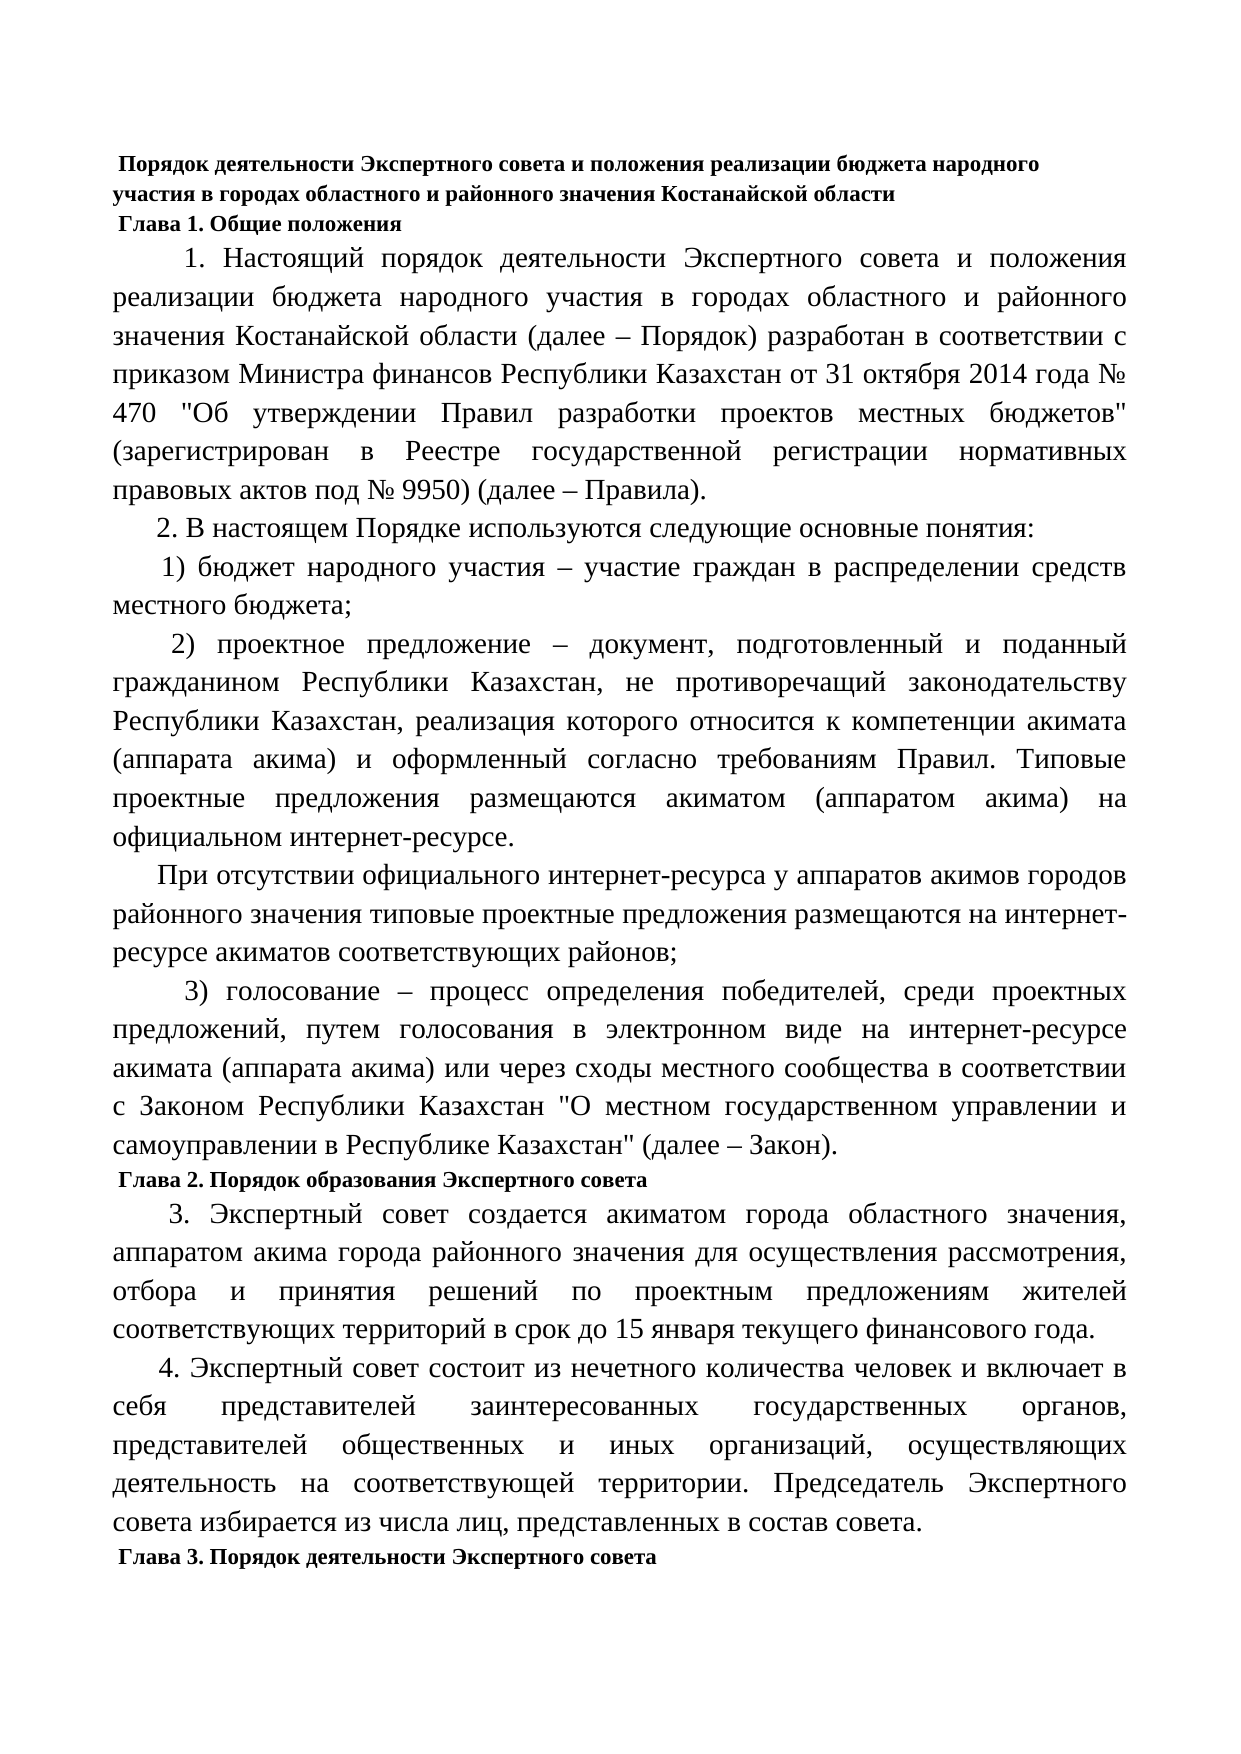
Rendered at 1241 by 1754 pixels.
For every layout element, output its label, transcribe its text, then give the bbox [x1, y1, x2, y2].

text 3) голосование – процесс определения победителей, среди проектных предложений, путем голосования в электронном виде на интернет-ресурсе акимата (аппарата акима) или через сходы местного сообщества в соответствии с Законом Республики Казахстан "О местном государственном управлении и самоуправлении в Республике Казахстан" (далее – Закон). [112, 973, 1128, 1161]
text Порядок деятельности Экспертного совета и положения реализации бюджета народного участия в городах областного и районного значения Костанайской области [112, 150, 1128, 207]
text 2) проектное предложение – документ, подготовленный и поданный гражданином Республики Казахстан, не противоречащий законодательству Республики Казахстан, реализация которого относится к компетенции акимата (аппарата акима) и оформленный согласно требованиям Правил. Типовые проектные предложения размещаются акиматом (аппаратом акима) на официальном интернет-ресурсе. [112, 626, 1128, 852]
text Глава 1. Общие положения [112, 210, 1128, 237]
text 1) бюджет народного участия – участие граждан в распределении средств местного бюджета; [112, 549, 1128, 621]
text 3. Экспертный совет создается акиматом города областного значения, аппаратом акима города районного значения для осуществления рассмотрения, отбора и принятия решений по проектным предложениям жителей соответствующих территорий в срок до 15 января текущего финансового года. [112, 1196, 1128, 1345]
text 2. В настоящем Порядке используются следующие основные понятия: [112, 510, 1128, 544]
text Глава 2. Порядок образования Экспертного совета [112, 1166, 1128, 1192]
text 1. Настоящий порядок деятельности Экспертного совета и положения реализации бюджета народного участия в городах областного и районного значения Костанайской области (далее – Порядок) разработан в соответствии с приказом Министра финансов Республики Казахстан от 31 октября 2014 года № 470 "Об утверждении Правил разработки проектов местных бюджетов" (зарегистрирован в Реестре государственной регистрации нормативных правовых актов под № 9950) (далее – Правила). [112, 241, 1128, 505]
text При отсутствии официального интернет-ресурса у аппаратов акимов городов районного значения типовые проектные предложения размещаются на интернет-ресурсе акиматов соответствующих районов; [112, 857, 1128, 968]
text 4. Экспертный совет состоит из нечетного количества человек и включает в себя представителей заинтересованных государственных органов, представителей общественных и иных организаций, осуществляющих деятельность на соответствующей территории. Председатель Экспертного совета избирается из числа лиц, представленных в состав совета. [112, 1350, 1128, 1538]
text Глава 3. Порядок деятельности Экспертного совета [112, 1543, 1128, 1569]
